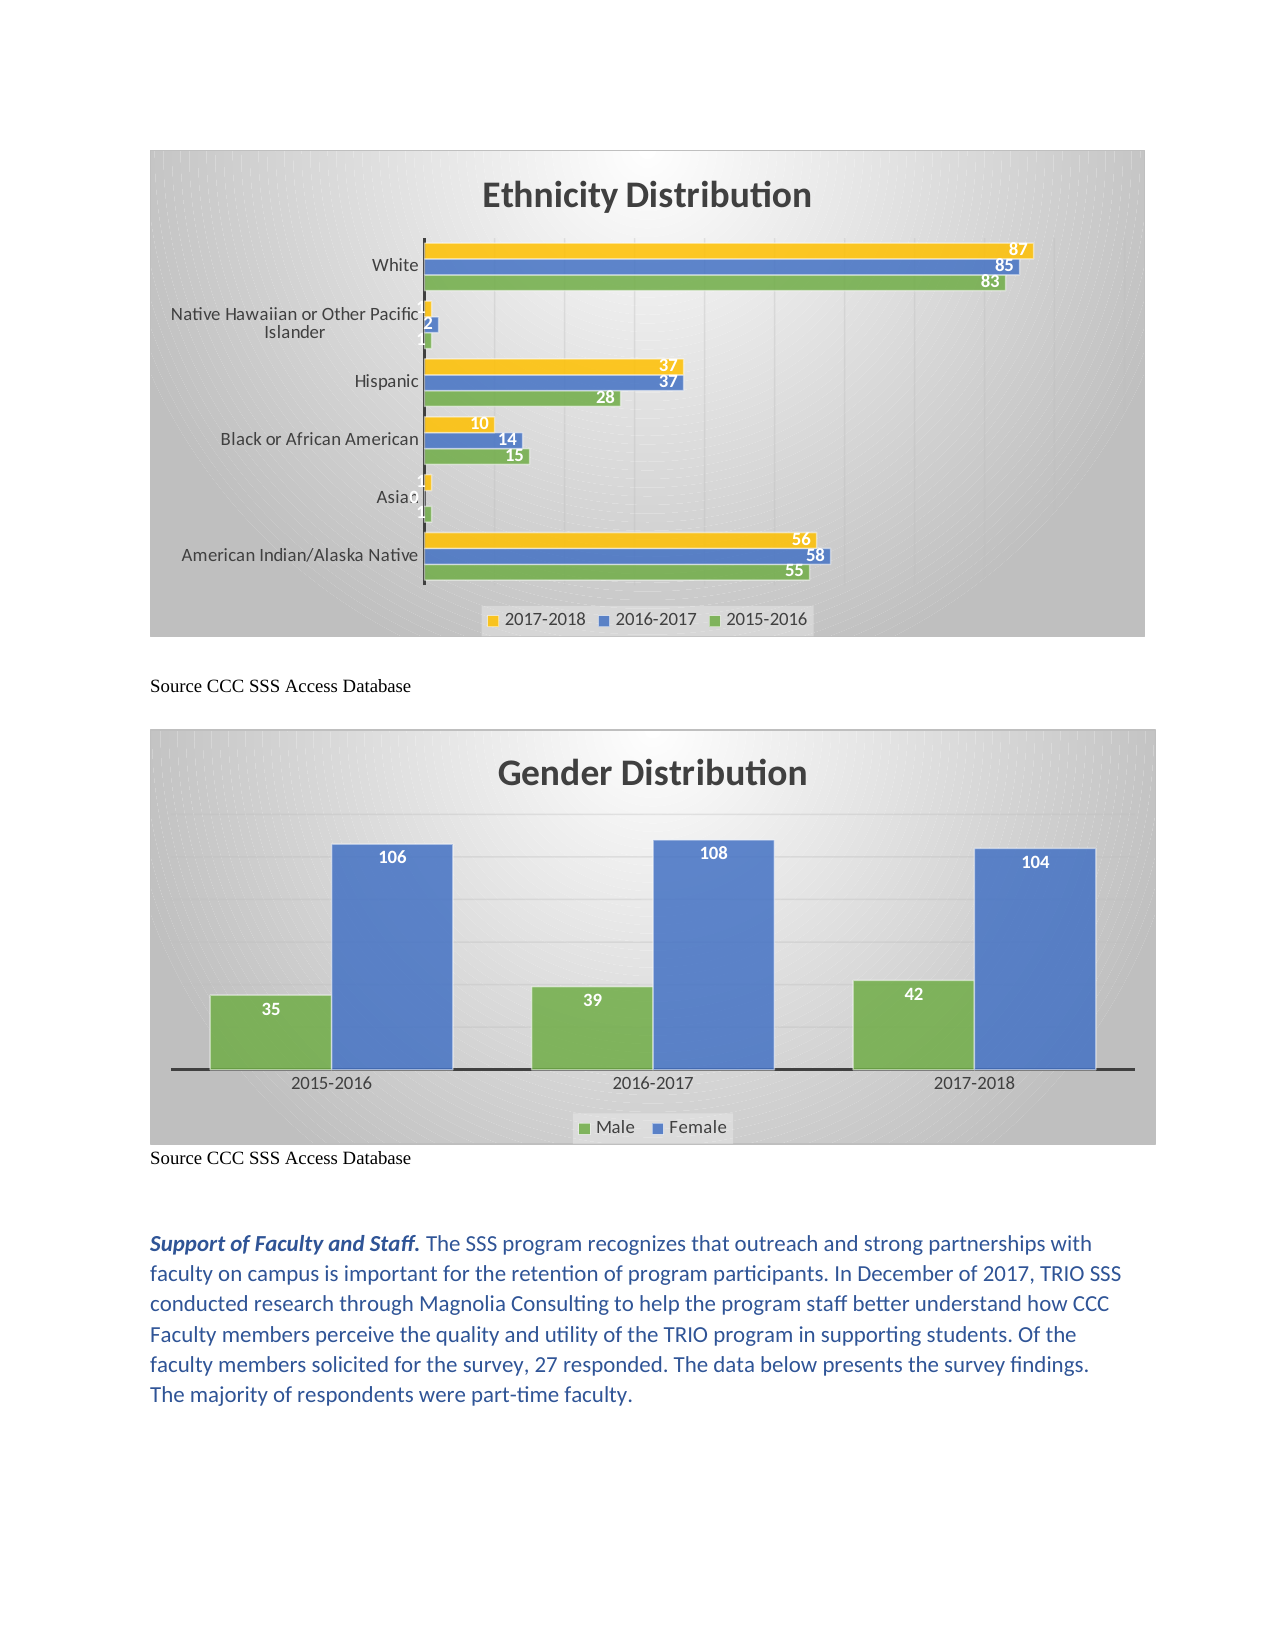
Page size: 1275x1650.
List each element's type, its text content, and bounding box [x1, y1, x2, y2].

text Source CCC SSS Access Database [150, 1147, 1125, 1169]
text Support of Faculty and Staff. The SSS program recognizes that outreach and strong partnerships with faculty on campus is important for the retention of program participants. In December of 2017, TRIO SSS conducted research through Magnolia Consulting to help the program staff better understand how CCC Faculty members perceive the quality and utility of the TRIO program in supporting students. Of the faculty members solicited for the survey, 27 responded. The data below presents the survey findings. The majority of respondents were part-time faculty. [150, 1229, 1125, 1408]
text In addition to meeting and exceeding eligibility requirements, the SSS program at CCC has consistently served a high percentage of students of minority ethnicities. The SSS program consistently serves close to 30% Native American students and about 19% Hispanic Students. For reference, CCC enrollment of Native American students is at 20% as of Fall 2018. This is an important demographic as students from minority backgrounds typically have a greater need for support services and face higher dropout rates than their white peers. It’s important to note that in regards to gender, SSS has a lower proportion of male students to female students. There may be many factors that play into the gender disparity. This statistic is interesting to note and could be an opportunity for specific targeted outreach in the future. Source CCC SSS Access Database [150, 637, 1125, 697]
